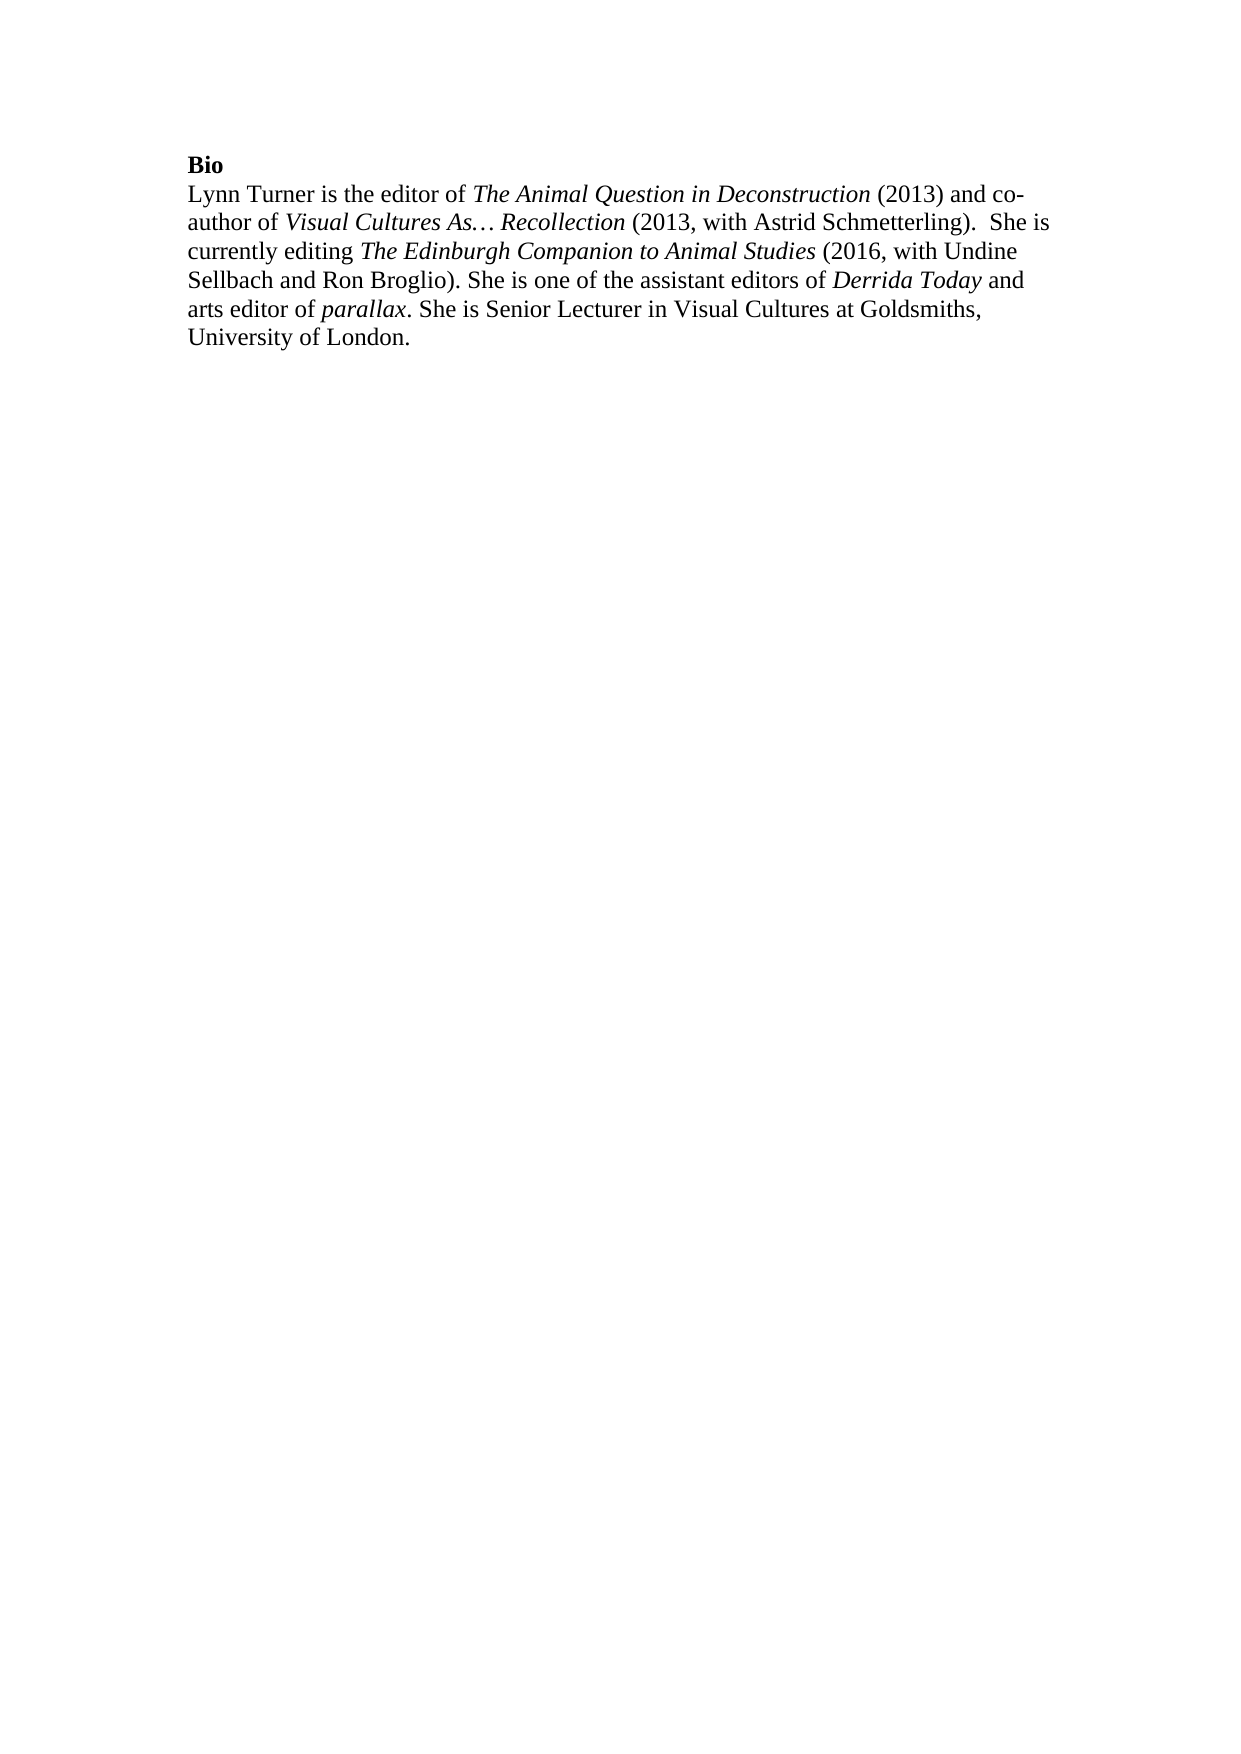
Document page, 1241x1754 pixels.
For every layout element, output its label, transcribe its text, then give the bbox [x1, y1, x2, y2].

text Bio [187, 150, 1053, 179]
text Lynn Turner is the editor of The Animal Question in Deconstruction (2013) and co-author of Visual Cultures As… Recollection (2013, with Astrid Schmetterling). She is currently editing The Edinburgh Companion to Animal Studies (2016, with Undine Sellbach and Ron Broglio). She is one of the assistant editors of Derrida Today and arts editor of parallax. She is Senior Lecturer in Visual Cultures at Goldsmiths, University of London. [187, 179, 1053, 351]
